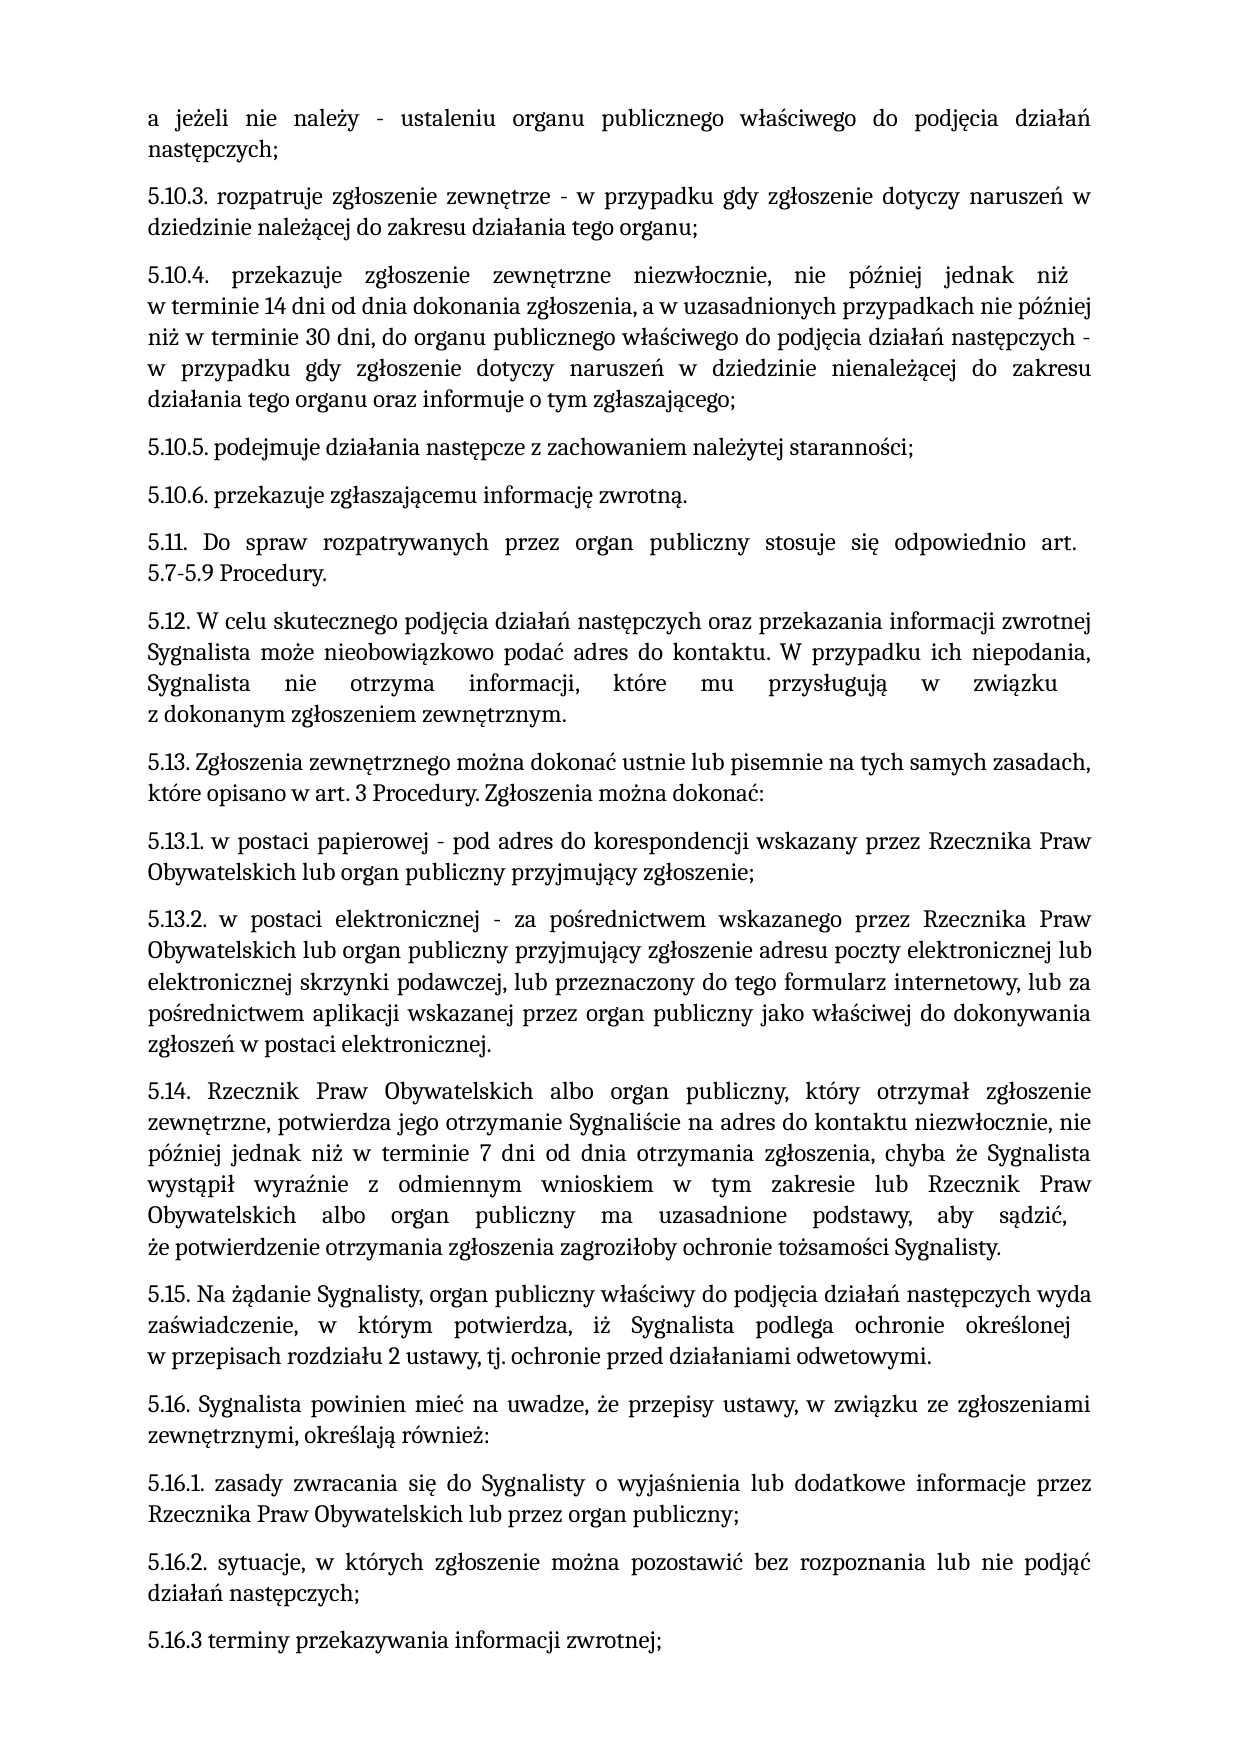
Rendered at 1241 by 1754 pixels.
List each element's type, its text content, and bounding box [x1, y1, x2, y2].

text 5.13. Zgłoszenia zewnętrznego można dokonać ustnie lub pisemnie na tych samych zasadach, które opisano w art. 3 Procedury. Zgłoszenia można dokonać: [148, 748, 1093, 808]
text 5.10.5. podejmuje działania następcze z zachowaniem należytej staranności; [148, 433, 1093, 462]
text 5.10.3. rozpatruje zgłoszenie zewnętrze - w przypadku gdy zgłoszenie dotyczy naruszeń w dziedzinie należącej do zakresu działania tego organu; [148, 182, 1093, 242]
text 5.10.4. przekazuje zgłoszenie zewnętrzne niezwłocznie, nie później jednak niż w terminie 14 dni od dnia dokonania zgłoszenia, a w uzasadnionych przypadkach nie później niż w terminie 30 dni, do organu publicznego właściwego do podjęcia działań następczych - w przypadku gdy zgłoszenie dotyczy naruszeń w dziedzinie nienależącej do zakresu działania tego organu oraz informuje o tym zgłaszającego; [148, 261, 1093, 414]
text 5.12. W celu skutecznego podjęcia działań następczych oraz przekazania informacji zwrotnej Sygnalista może nieobowiązkowo podać adres do kontaktu. W przypadku ich niepodania, Sygnalista nie otrzyma informacji, które mu przysługują w związku z dokonanym zgłoszeniem zewnętrznym. [148, 607, 1093, 729]
text 5.15. Na żądanie Sygnalisty, organ publiczny właściwy do podjęcia działań następczych wyda zaświadczenie, w którym potwierdza, iż Sygnalista podlega ochronie określonej w przepisach rozdziału 2 ustawy, tj. ochronie przed działaniami odwetowymi. [148, 1280, 1093, 1371]
text 5.10.6. przekazuje zgłaszającemu informację zwrotną. [148, 481, 1093, 509]
text 5.16.2. sytuacje, w których zgłoszenie można pozostawić bez rozpoznania lub nie podjąć działań następczych; [148, 1547, 1093, 1607]
text 5.16. Sygnalista powinien mieć na uwadze, że przepisy ustawy, w związku ze zgłoszeniami zewnętrznymi, określają również: [148, 1390, 1093, 1450]
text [148, 103, 1093, 163]
text 5.13.1. w postaci papierowej - pod adres do korespondencji wskazany przez Rzecznika Praw Obywatelskich lub organ publiczny przyjmujący zgłoszenie; [148, 827, 1093, 886]
text 5.16.1. zasady zwracania się do Sygnalisty o wyjaśnienia lub dodatkowe informacje przez Rzecznika Praw Obywatelskich lub przez organ publiczny; [148, 1469, 1093, 1528]
text 5.14. Rzecznik Praw Obywatelskich albo organ publiczny, który otrzymał zgłoszenie zewnętrzne, potwierdza jego otrzymanie Sygnaliście na adres do kontaktu niezwłocznie, nie później jednak niż w terminie 7 dni od dnia otrzymania zgłoszenia, chyba że Sygnalista wystąpił wyraźnie z odmiennym wnioskiem w tym zakresie lub Rzecznik Praw Obywatelskich albo organ publiczny ma uzasadnione podstawy, aby sądzić, że potwierdzenie otrzymania zgłoszenia zagroziłoby ochronie tożsamości Sygnalisty. [148, 1077, 1093, 1261]
text 5.11. Do spraw rozpatrywanych przez organ publiczny stosuje się odpowiednio art. 5.7-5.9 Procedury. [148, 528, 1093, 588]
text 5.16.3 terminy przekazywania informacji zwrotnej; [148, 1626, 1093, 1655]
text 5.13.2. w postaci elektronicznej - za pośrednictwem wskazanego przez Rzecznika Praw Obywatelskich lub organ publiczny przyjmujący zgłoszenie adresu poczty elektronicznej lub elektronicznej skrzynki podawczej, lub przeznaczony do tego formularz internetowy, lub za pośrednictwem aplikacji wskazanej przez organ publiczny jako właściwej do dokonywania zgłoszeń w postaci elektronicznej. [148, 905, 1093, 1058]
